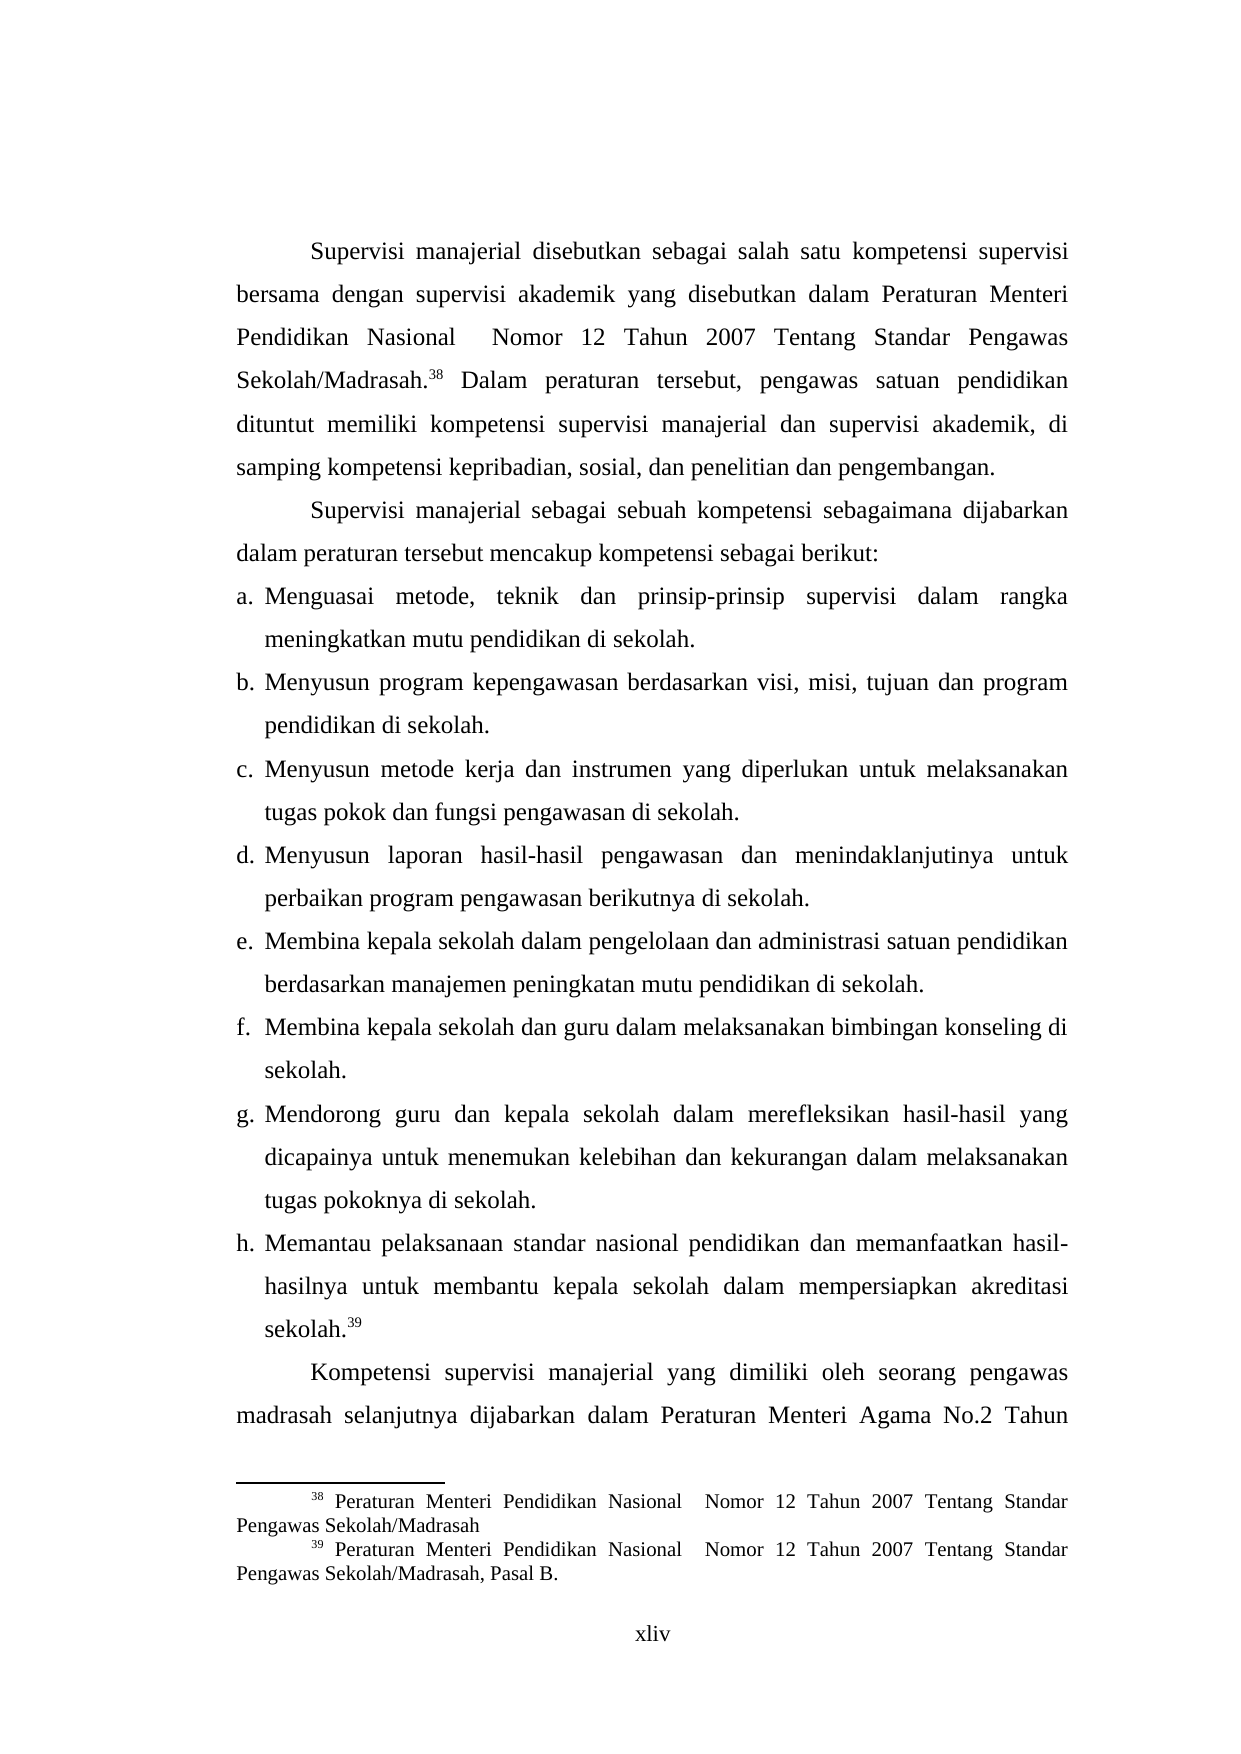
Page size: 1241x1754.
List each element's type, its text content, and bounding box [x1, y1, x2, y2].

list Membina kepala sekolah dalam pengelolaan dan administrasi satuan pendidikan berdasarkan manajemen peningkatan mutu pendidikan di sekolah. [236, 926, 1069, 998]
list Menguasai metode, teknik dan prinsip-prinsip supervisi dalam rangka meningkatkan mutu pendidikan di sekolah. [236, 581, 1069, 653]
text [236, 1357, 1069, 1429]
list Membina kepala sekolah dan guru dalam melaksanakan bimbingan konseling di sekolah. [236, 1012, 1069, 1084]
list Mendorong guru dan kepala sekolah dalam merefleksikan hasil-hasil yang dicapainya untuk menemukan kelebihan dan kekurangan dalam melaksanakan tugas pokoknya di sekolah. [236, 1099, 1069, 1214]
text Supervisi manajerial disebutkan sebagai salah satu kompetensi supervisi bersama dengan supervisi akademik yang disebutkan dalam Peraturan Menteri Pendidikan Nasional Nomor 12 Tahun 2007 Tentang Standar Pengawas Sekolah/Madrasah. Dalam peraturan tersebut, pengawas satuan pendidikan dituntut memiliki kompetensi supervisi manajerial dan supervisi akademik, di samping kompetensi kepribadian, sosial, dan penelitian dan pengembangan. [236, 236, 1069, 481]
list Menyusun laporan hasil-hasil pengawasan dan menindaklanjutinya untuk perbaikan program pengawasan berikutnya di sekolah. [236, 840, 1069, 912]
text Supervisi manajerial sebagai sebuah kompetensi sebagaimana dijabarkan dalam peraturan tersebut mencakup kompetensi sebagai berikut: [236, 495, 1069, 567]
list Memantau pelaksanaan standar nasional pendidikan dan memanfaatkan hasil-hasilnya untuk membantu kepala sekolah dalam mempersiapkan akreditasi sekolah. [236, 1228, 1069, 1343]
list Menyusun program kepengawasan berdasarkan visi, misi, tujuan dan program pendidikan di sekolah. [236, 667, 1069, 739]
list Menyusun metode kerja dan instrumen yang diperlukan untuk melaksanakan tugas pokok dan fungsi pengawasan di sekolah. [236, 754, 1069, 826]
